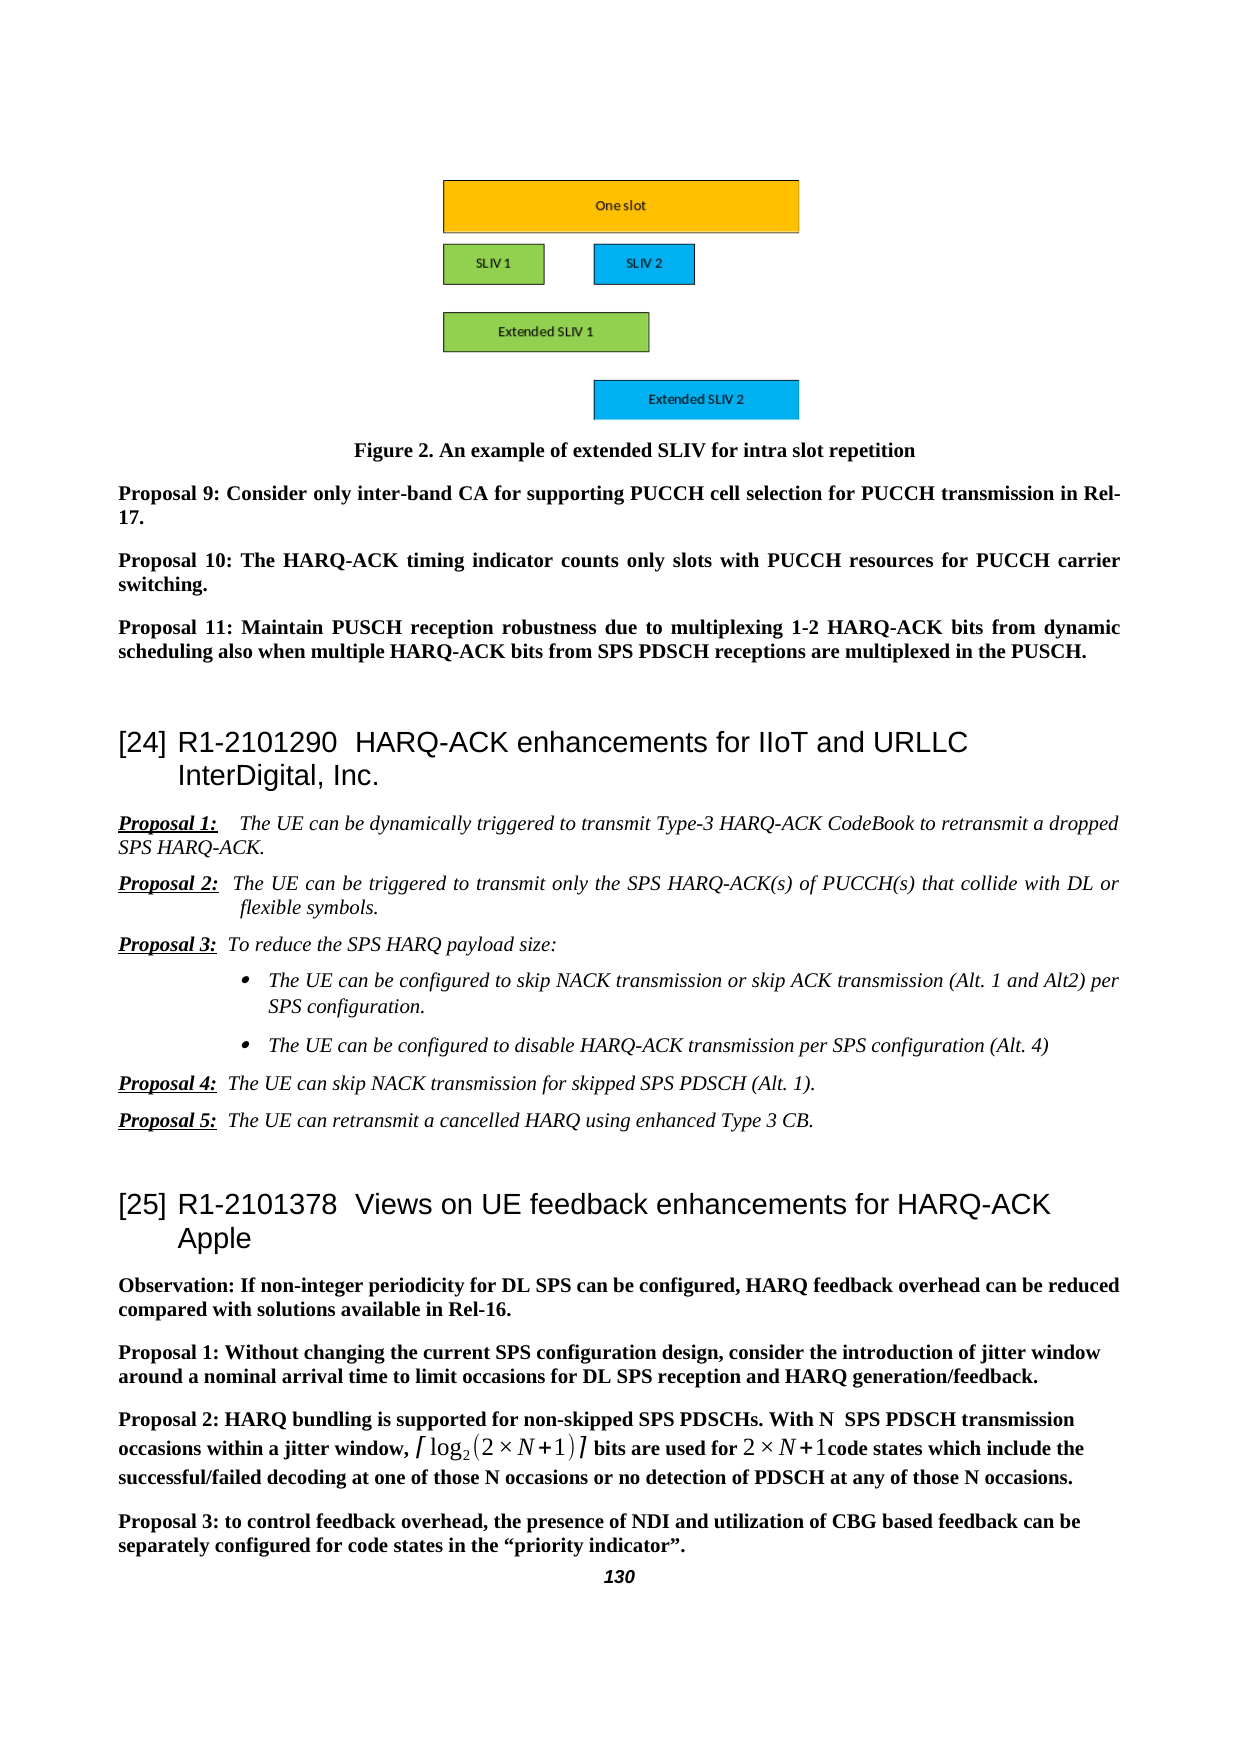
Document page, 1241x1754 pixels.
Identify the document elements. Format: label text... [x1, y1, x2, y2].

text Proposal 5: The UE can retransmit a cancelled HARQ using enhanced Type 3 CB. [118, 1108, 1122, 1132]
text Proposal 10: The HARQ-ACK timing indicator counts only slots with PUCCH resources for PUCCH carrier switching. [118, 548, 1122, 596]
text Proposal 2: The UE can be triggered to transmit only the SPS HARQ-ACK(s) of PUCCH(s) that collide with DL or flexible symbols. [118, 871, 1122, 919]
subtitle R1-2101378 Views on UE feedback enhancements for HARQ-ACK Apple [118, 1187, 1122, 1254]
text Proposal 1: The UE can be dynamically triggered to transmit Type-3 HARQ-ACK CodeBook to retransmit a dropped SPS HARQ-ACK. [118, 811, 1122, 859]
list The UE can be configured to skip NACK transmission or skip ACK transmission (Alt. 1 and Alt2) per SPS configuration. [240, 968, 1122, 1018]
text Proposal 4: The UE can skip NACK transmission for skipped SPS PDSCH (Alt. 1). [118, 1071, 1122, 1095]
list The UE can be configured to disable HARQ-ACK transmission per SPS configuration (Alt. 4) [240, 1033, 1122, 1057]
text Proposal 2: HARQ bundling is supported for non-skipped SPS PDSCHs. With N SPS PDSCH transmission occasions within a jitter window, bits are used for code states which include the successful/failed decoding at one of those N occasions or no detection of PDSCH at any of those N occasions. [118, 1407, 1122, 1489]
text Figure 2. An example of extended SLIV for intra slot repetition [118, 438, 1122, 462]
text Proposal 3: to control feedback overhead, the presence of NDI and utilization of CBG based feedback can be separately configured for code states in the “priority indicator”. [118, 1509, 1122, 1557]
text Proposal 1: Without changing the current SPS configuration design, consider the introduction of jitter window around a nominal arrival time to limit occasions for DL SPS reception and HARQ generation/feedback. [118, 1340, 1122, 1388]
text Observation: If non-integer periodicity for DL SPS can be configured, HARQ feedback overhead can be reduced compared with solutions available in Rel-16. [118, 1273, 1122, 1321]
subtitle R1-2101290 HARQ-ACK enhancements for IIoT and URLLC InterDigital, Inc. [118, 725, 1122, 792]
text Proposal 11: Maintain PUSCH reception robustness due to multiplexing 1-2 HARQ-ACK bits from dynamic scheduling also when multiple HARQ-ACK bits from SPS PDSCH receptions are multiplexed in the PUSCH. [118, 615, 1122, 663]
text Proposal 3: To reduce the SPS HARQ payload size: [118, 932, 1122, 956]
text Proposal 9: Consider only inter-band CA for supporting PUCCH cell selection for PUCCH transmission in Rel-17. [118, 481, 1122, 529]
